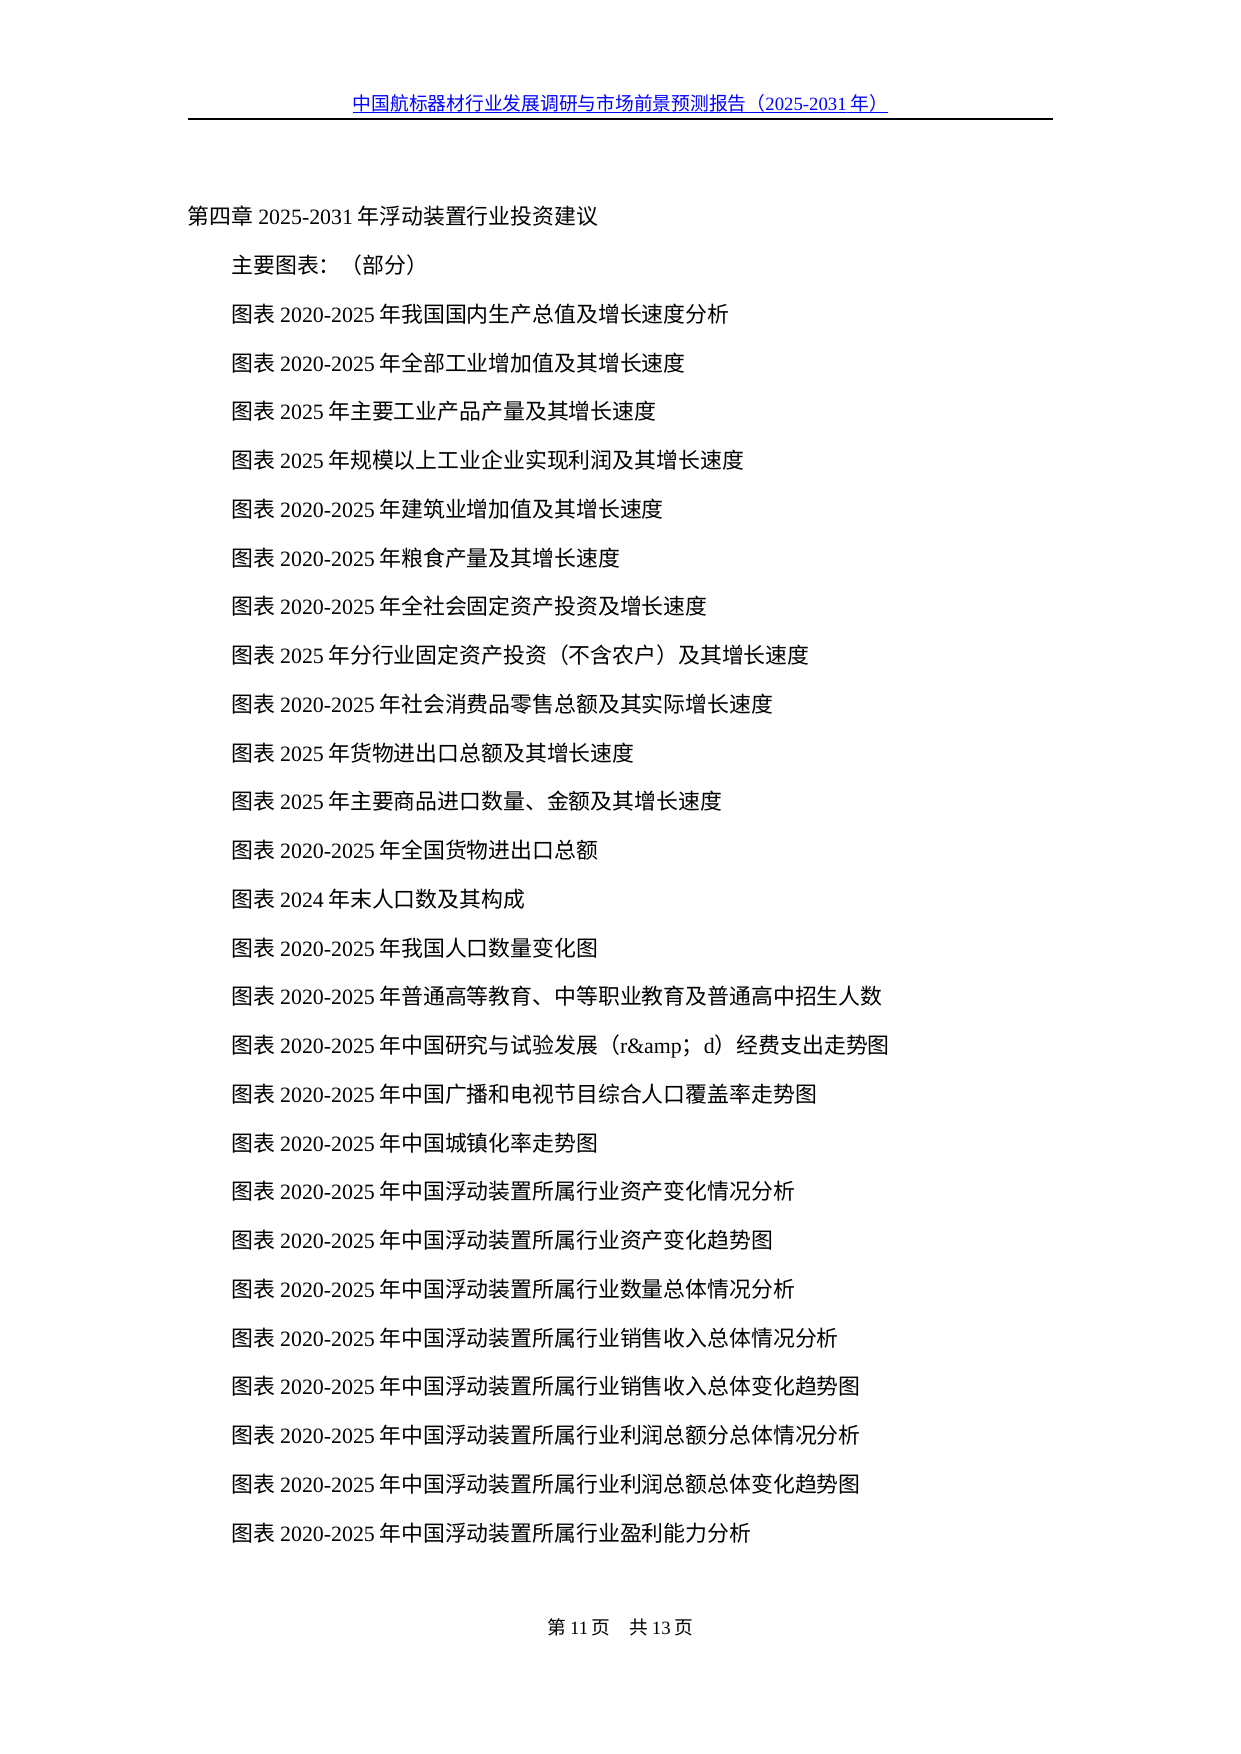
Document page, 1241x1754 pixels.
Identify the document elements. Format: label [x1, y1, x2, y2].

text [187, 150, 1053, 1548]
